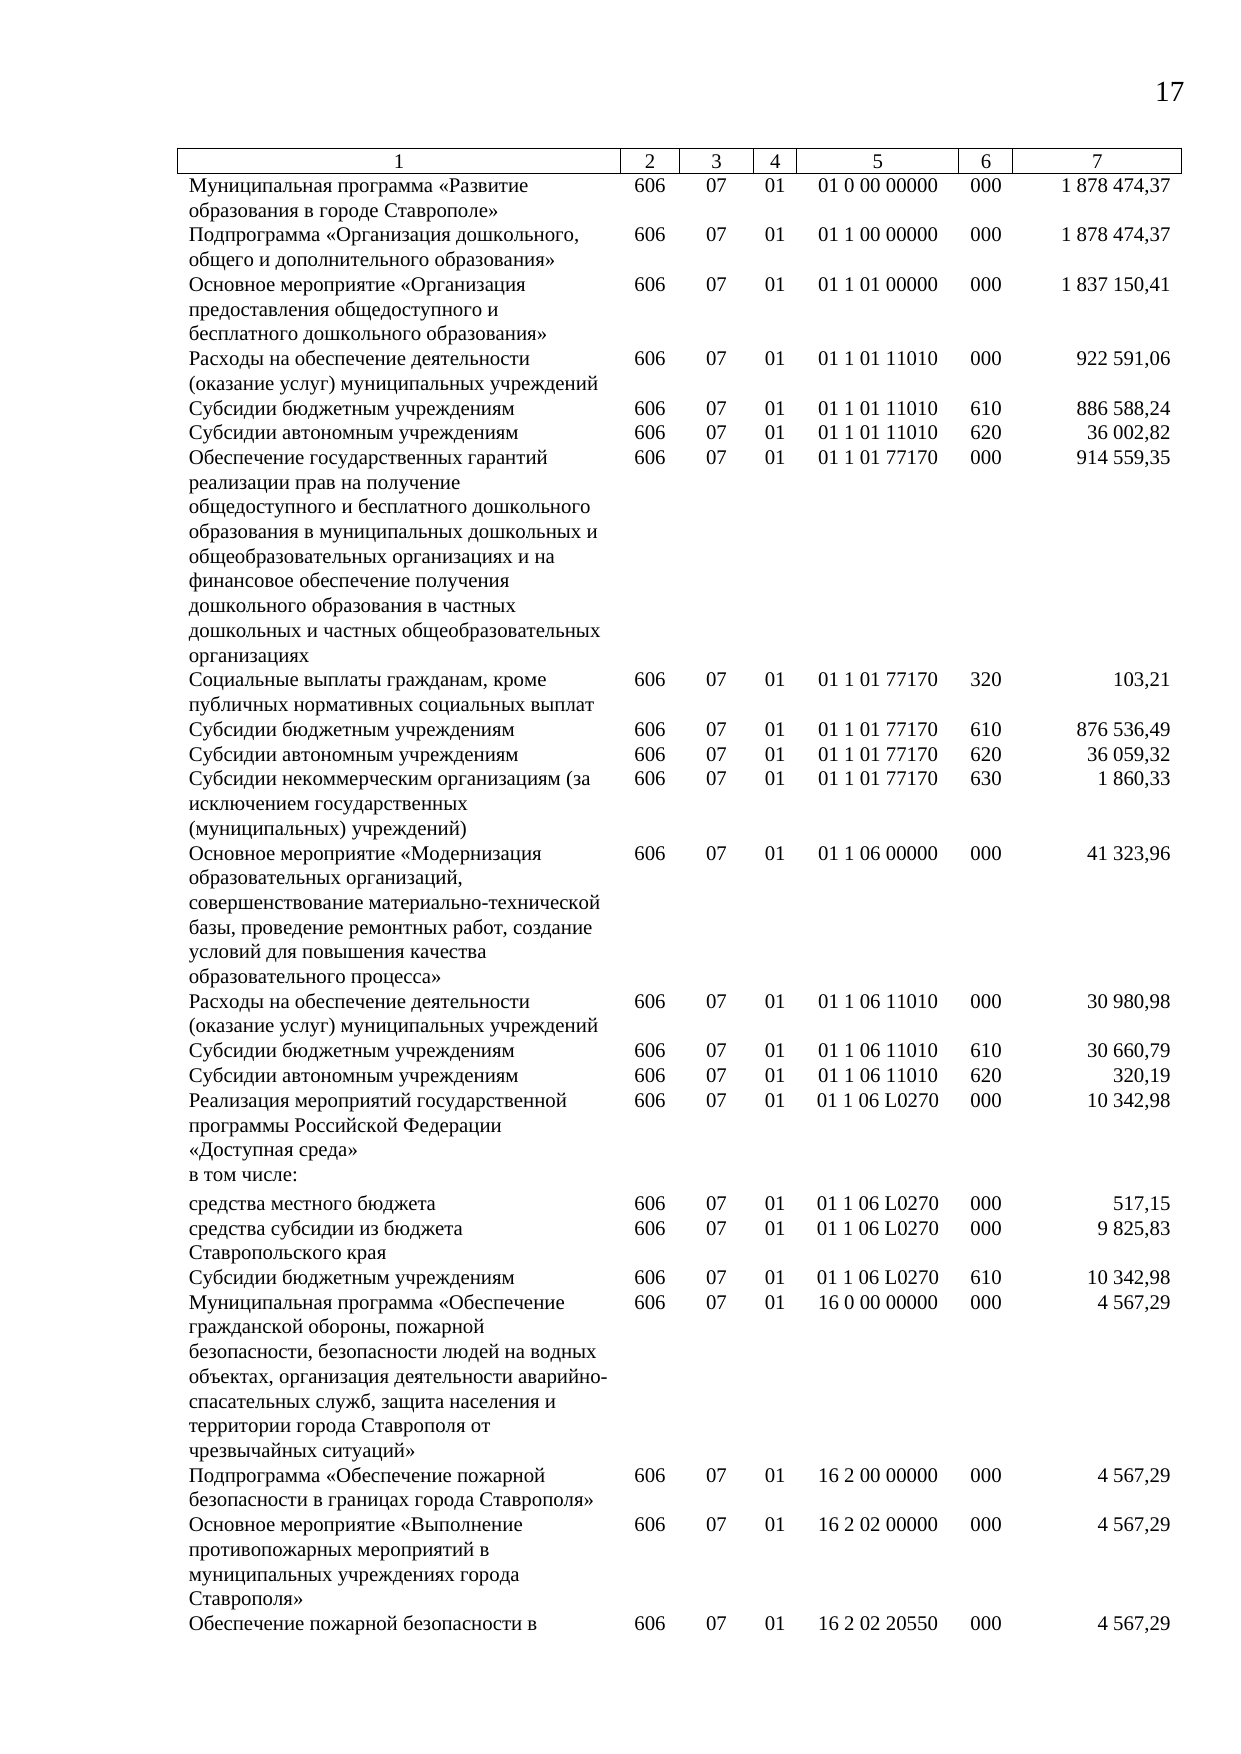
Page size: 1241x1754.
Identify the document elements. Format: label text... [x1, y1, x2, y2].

table_cell Муниципальная программа «Развитие образования в городе Ставрополе» [177, 174, 620, 222]
table_cell Расходы на обеспечение деятельности (оказание услуг) муниципальных учреждений [177, 346, 620, 395]
table_cell 01 1 01 00000 [797, 272, 959, 346]
table_cell 1 878 474,37 [1013, 222, 1181, 272]
table_cell 01 [753, 346, 797, 395]
table_cell 606 [620, 272, 679, 346]
table_cell 01 [753, 222, 797, 272]
table_cell 606 [620, 346, 679, 395]
table_cell 606 [620, 222, 679, 272]
table_header 5 [797, 149, 958, 173]
table_cell 07 [679, 272, 753, 346]
table_cell 000 [959, 272, 1013, 346]
table_header 2 [621, 149, 679, 173]
table_header 1 [178, 149, 620, 173]
table_cell 01 [753, 272, 797, 346]
table_cell 01 0 00 00000 [797, 174, 959, 222]
table_cell 07 [679, 222, 753, 272]
table_cell 000 [959, 346, 1013, 395]
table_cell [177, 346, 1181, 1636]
table_cell Подпрограмма «Организация дошкольного, общего и дополнительного образования» [177, 222, 620, 272]
table_cell 000 [959, 174, 1013, 222]
table_cell 07 [679, 174, 753, 222]
table_header 3 [680, 149, 753, 173]
table_cell 1 878 474,37 [1013, 174, 1181, 222]
table_cell 01 [753, 174, 797, 222]
table_cell 01 1 01 11010 [797, 346, 959, 395]
table_cell 1 837 150,41 [1013, 272, 1181, 346]
table_cell Основное мероприятие «Организация предоставления общедоступного и бесплатного дошкольного образования» [177, 272, 620, 346]
table_header 6 [959, 149, 1012, 173]
table_cell 606 [620, 174, 679, 222]
table_header 7 [1013, 149, 1181, 173]
table_cell 07 [679, 346, 753, 395]
table_header 4 [754, 149, 796, 173]
table_cell 000 [959, 222, 1013, 272]
table_cell 01 1 00 00000 [797, 222, 959, 272]
